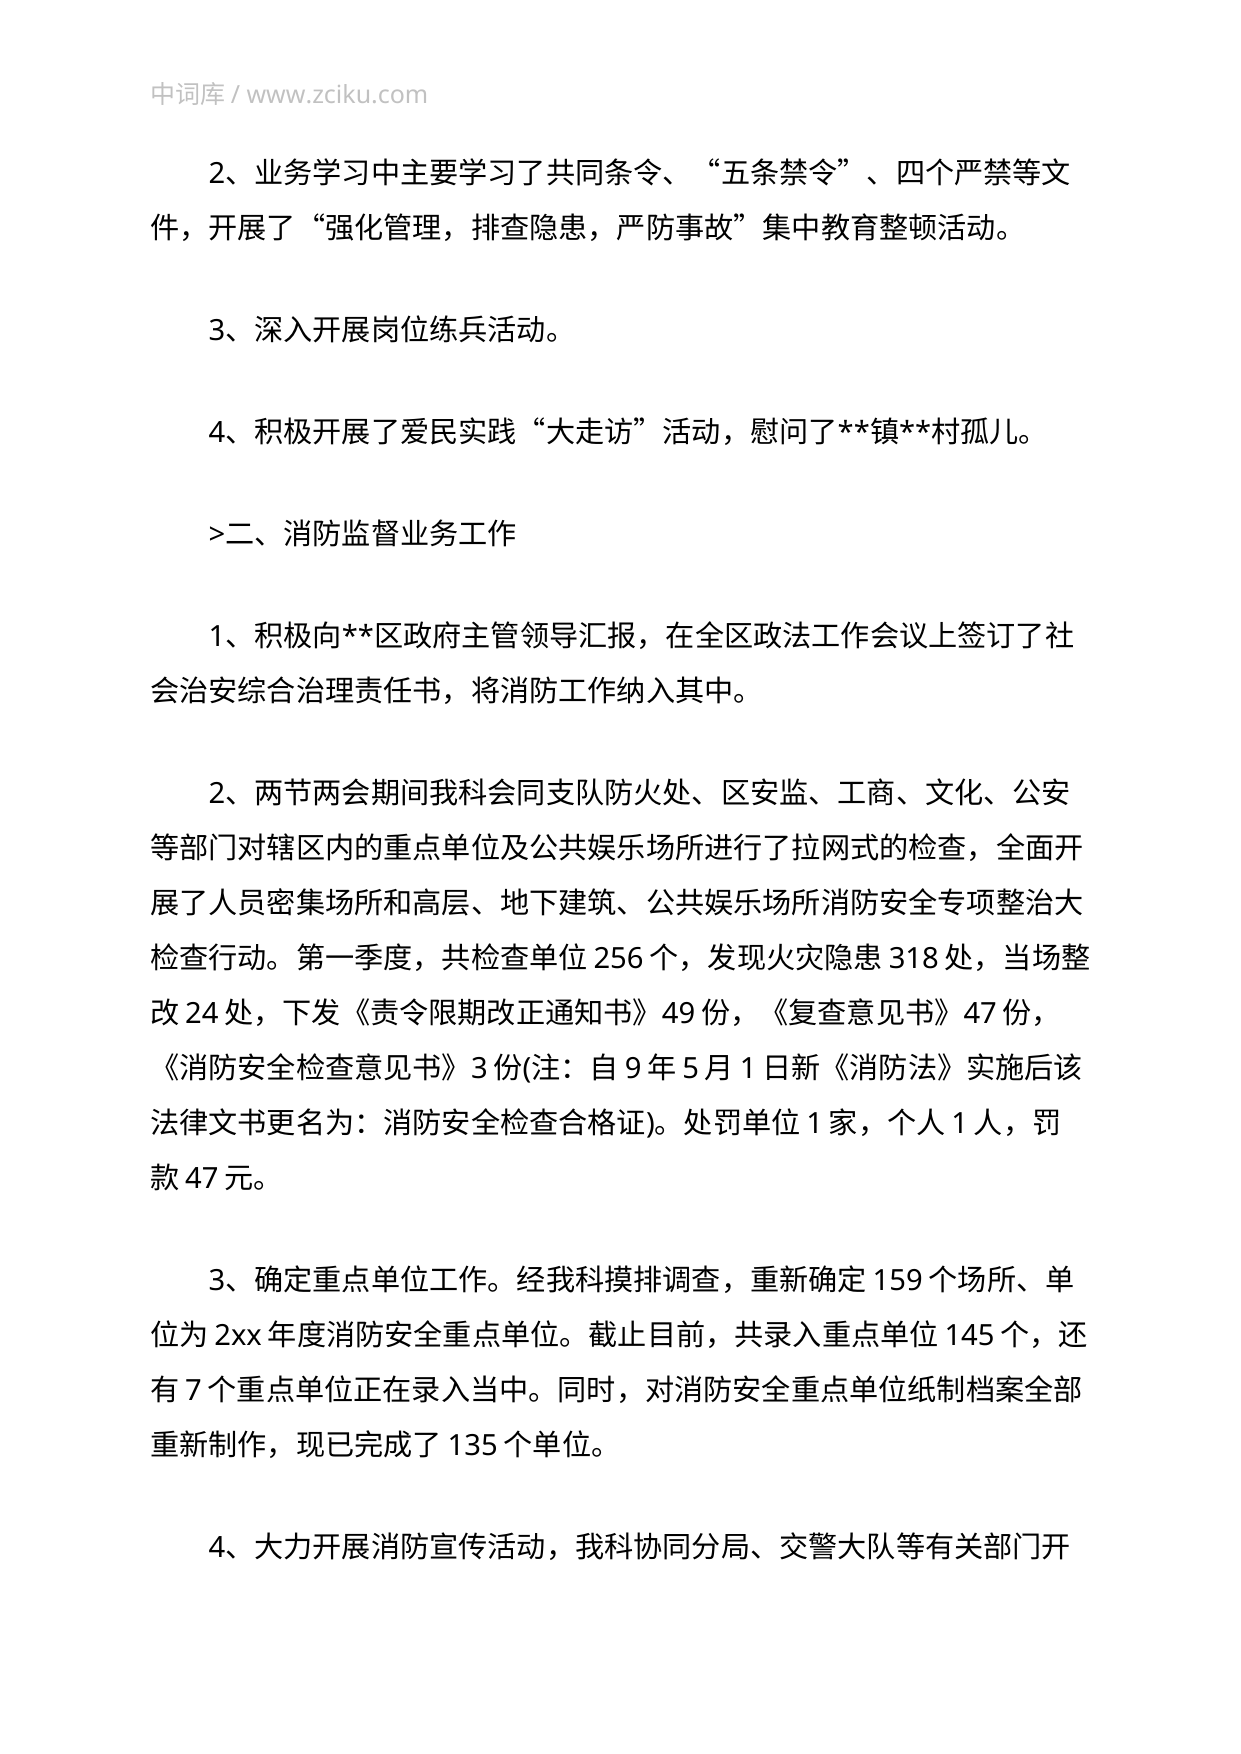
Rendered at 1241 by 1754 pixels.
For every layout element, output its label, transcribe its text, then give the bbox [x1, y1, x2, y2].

text 3、确定重点单位工作。经我科摸排调查，重新确定159个场所、单位为2xx年度消防安全重点单位。截止目前，共录入重点单位145个，还有7个重点单位正在录入当中。同时，对消防安全重点单位纸制档案全部重新制作，现已完成了135个单位。 [150, 1256, 1090, 1464]
text 4、积极开展了爱民实践“大走访”活动，慰问了**镇**村孤儿。 [150, 409, 1090, 451]
text 1、积极向**区政府主管领导汇报，在全区政法工作会议上签订了社会治安综合治理责任书，将消防工作纳入其中。 [150, 613, 1090, 710]
text 2、业务学习中主要学习了共同条令、“五条禁令”、四个严禁等文件，开展了“强化管理，排查隐患，严防事故”集中教育整顿活动。 [150, 150, 1090, 247]
text 2、两节两会期间我科会同支队防火处、区安监、工商、文化、公安等部门对辖区内的重点单位及公共娱乐场所进行了拉网式的检查，全面开展了人员密集场所和高层、地下建筑、公共娱乐场所消防安全专项整治大检查行动。第一季度，共检查单位256个，发现火灾隐患318处，当场整改24处，下发《责令限期改正通知书》49份，《复查意见书》47份，《消防安全检查意见书》3份(注：自9年5月1日新《消防法》实施后该法律文书更名为：消防安全检查合格证)。处罚单位1家，个人1人，罚款47元。 [150, 769, 1090, 1197]
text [150, 1523, 1090, 1566]
text 3、深入开展岗位练兵活动。 [150, 307, 1090, 349]
text >二、消防监督业务工作 [150, 511, 1090, 553]
